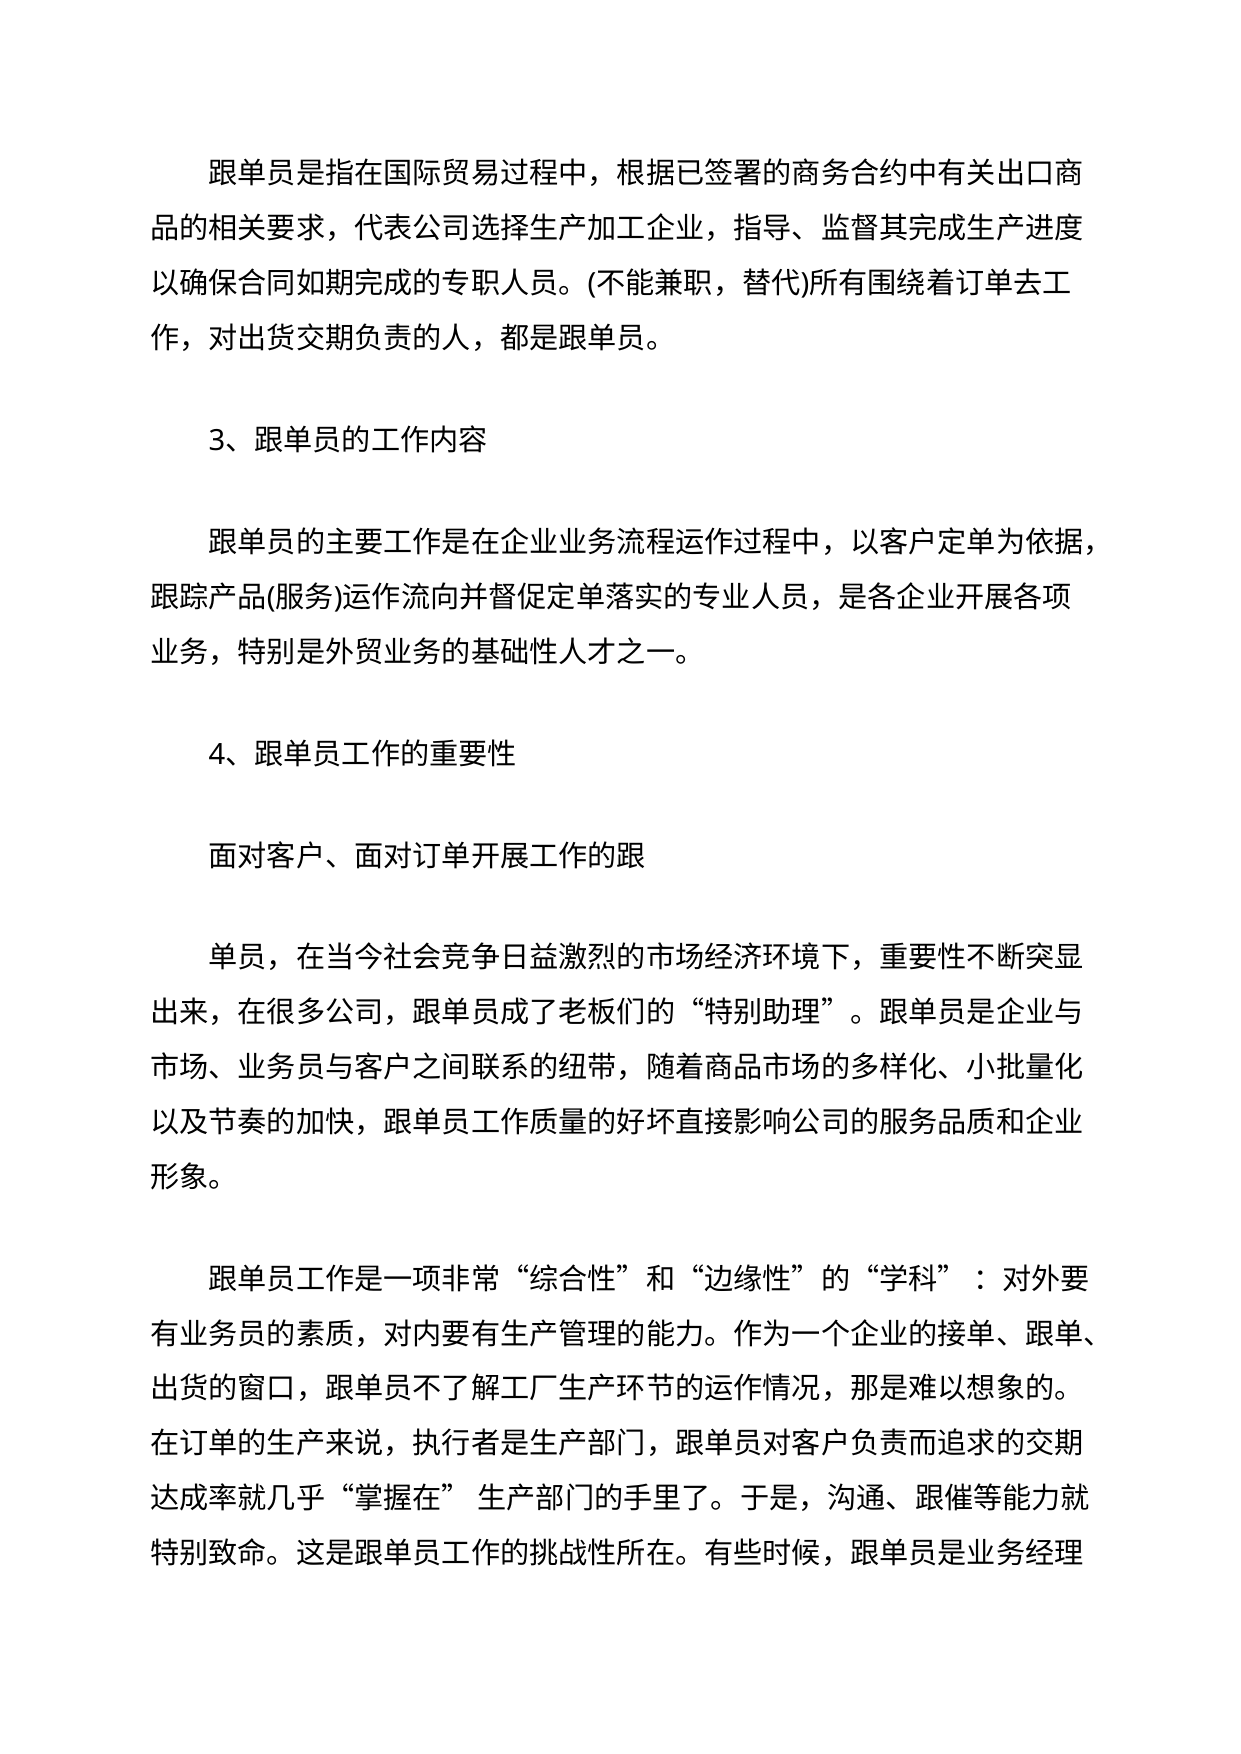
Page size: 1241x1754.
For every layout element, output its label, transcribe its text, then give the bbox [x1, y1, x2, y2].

text 单员，在当今社会竞争日益激烈的市场经济环境下，重要性不断突显出来，在很多公司，跟单员成了老板们的“特别助理”。跟单员是企业与市场、业务员与客户之间联系的纽带，随着商品市场的多样化、小批量化以及节奏的加快，跟单员工作质量的好坏直接影响公司的服务品质和企业形象。 [150, 934, 1090, 1196]
text 4、跟单员工作的重要性 [150, 730, 1090, 773]
text 3、跟单员的工作内容 [150, 417, 1090, 459]
text 面对客户、面对订单开展工作的跟 [150, 832, 1090, 874]
text 跟单员的主要工作是在企业业务流程运作过程中，以客户定单为依据，跟踪产品(服务)运作流向并督促定单落实的专业人员，是各企业开展各项业务，特别是外贸业务的基础性人才之一。 [150, 518, 1090, 671]
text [150, 1255, 1090, 1572]
text 跟单员是指在国际贸易过程中，根据已签署的商务合约中有关出口商品的相关要求，代表公司选择生产加工企业，指导、监督其完成生产进度以确保合同如期完成的专职人员。(不能兼职，替代)所有围绕着订单去工作，对出货交期负责的人，都是跟单员。 [150, 150, 1090, 357]
